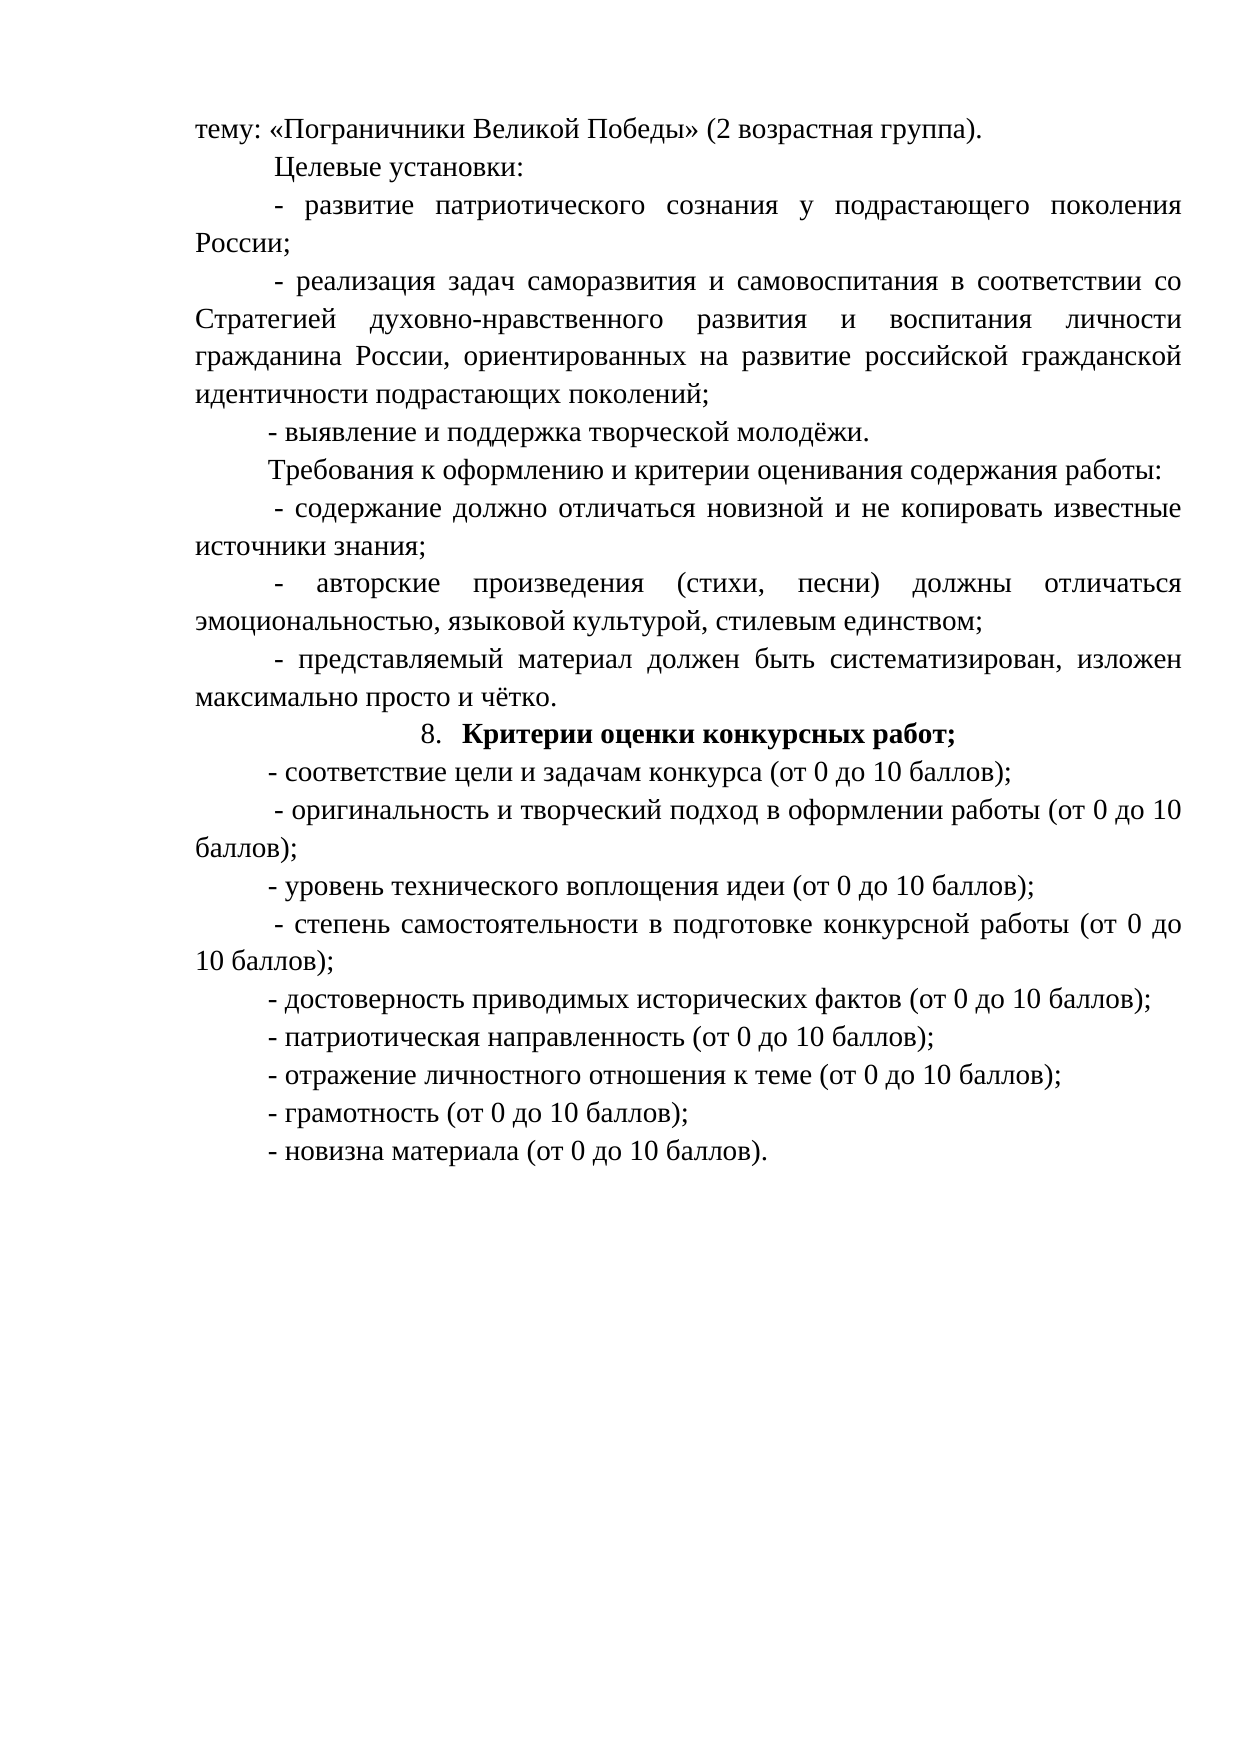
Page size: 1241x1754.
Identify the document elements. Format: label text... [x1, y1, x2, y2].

text - авторские произведения (стихи, песни) должны отличаться эмоциональностью, языковой культурой, стилевым единством; [195, 565, 1182, 637]
text - грамотность (от 0 до 10 баллов); [195, 1095, 1182, 1128]
text - реализация задач саморазвития и самовоспитания в соответствии со Стратегией духовно-нравственного развития и воспитания личности гражданина России, ориентированных на развитие российской гражданской идентичности подрастающих поколений; [195, 263, 1182, 410]
text Требования к оформлению и критерии оценивания содержания работы: [195, 452, 1182, 486]
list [195, 112, 1182, 145]
text - развитие патриотического сознания у подрастающего поколения России; [195, 187, 1182, 259]
text - отражение личностного отношения к теме (от 0 до 10 баллов); [195, 1057, 1182, 1091]
text - соответствие цели и задачам конкурса (от 0 до 10 баллов); [195, 754, 1182, 788]
text - патриотическая направленность (от 0 до 10 баллов); [195, 1019, 1182, 1053]
text - содержание должно отличаться новизной и не копировать известные источники знания; [195, 490, 1182, 561]
text Целевые установки: [195, 149, 1182, 183]
text - выявление и поддержка творческой молодёжи. [195, 414, 1182, 448]
text - оригинальность и творческий подход в оформлении работы (от 0 до 10 баллов); [195, 792, 1182, 864]
list Критерии оценки конкурсных работ; [195, 717, 1182, 750]
text - уровень технического воплощения идеи (от 0 до 10 баллов); [195, 868, 1182, 901]
text - представляемый материал должен быть систематизирован, изложен максимально просто и чётко. [195, 641, 1182, 712]
text - степень самостоятельности в подготовке конкурсной работы (от 0 до 10 баллов); [195, 906, 1182, 977]
text - достоверность приводимых исторических фактов (от 0 до 10 баллов); [195, 981, 1182, 1015]
text - новизна материала (от 0 до 10 баллов). [195, 1133, 1182, 1166]
